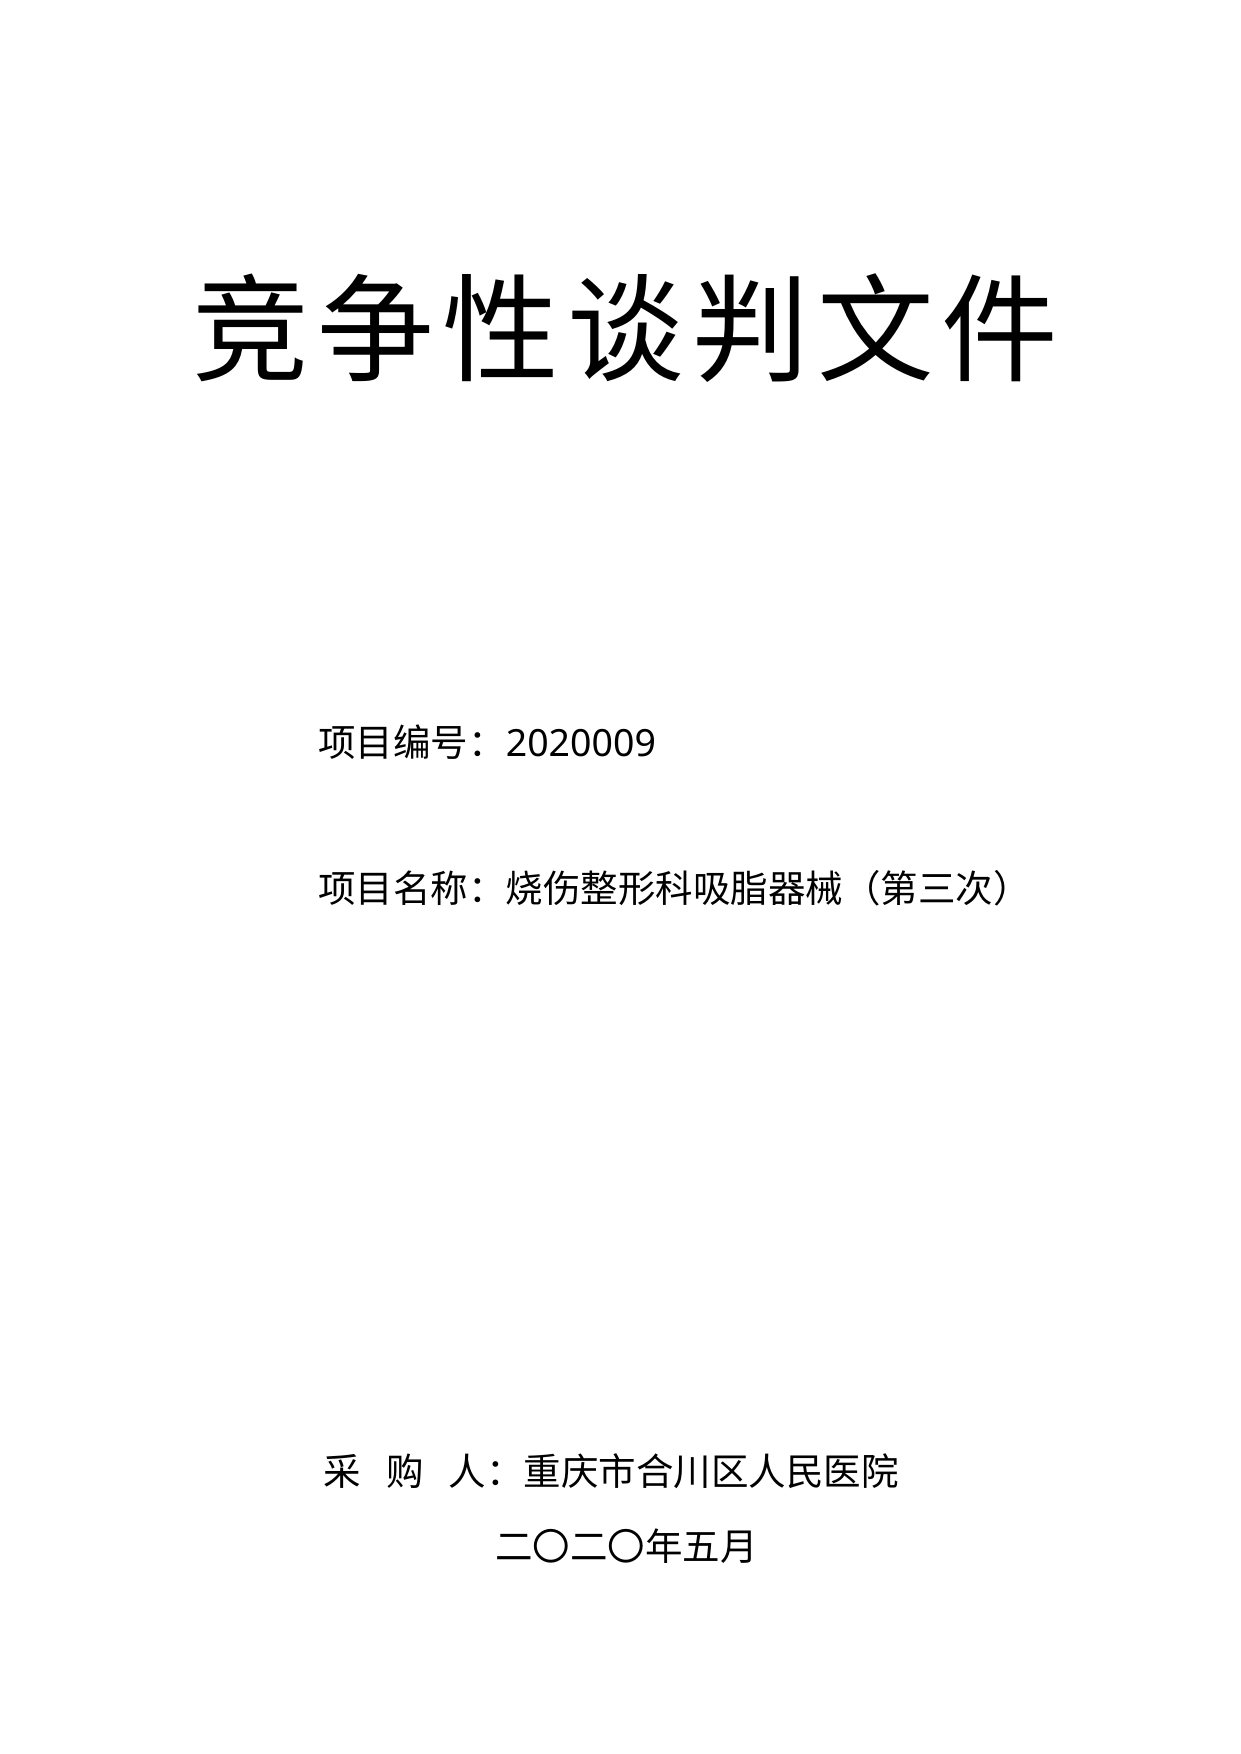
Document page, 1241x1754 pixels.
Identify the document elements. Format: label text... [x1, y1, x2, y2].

text 竞争性谈判文件 [136, 237, 1116, 406]
text 二〇二〇年五月 [136, 1500, 1116, 1575]
text 采 购 人：重庆市合川区人民医院 [136, 1427, 1116, 1500]
text 项目编号：2020009 [136, 698, 1116, 771]
text 项目名称：烧伤整形科吸脂器械（第三次） [136, 844, 1116, 917]
